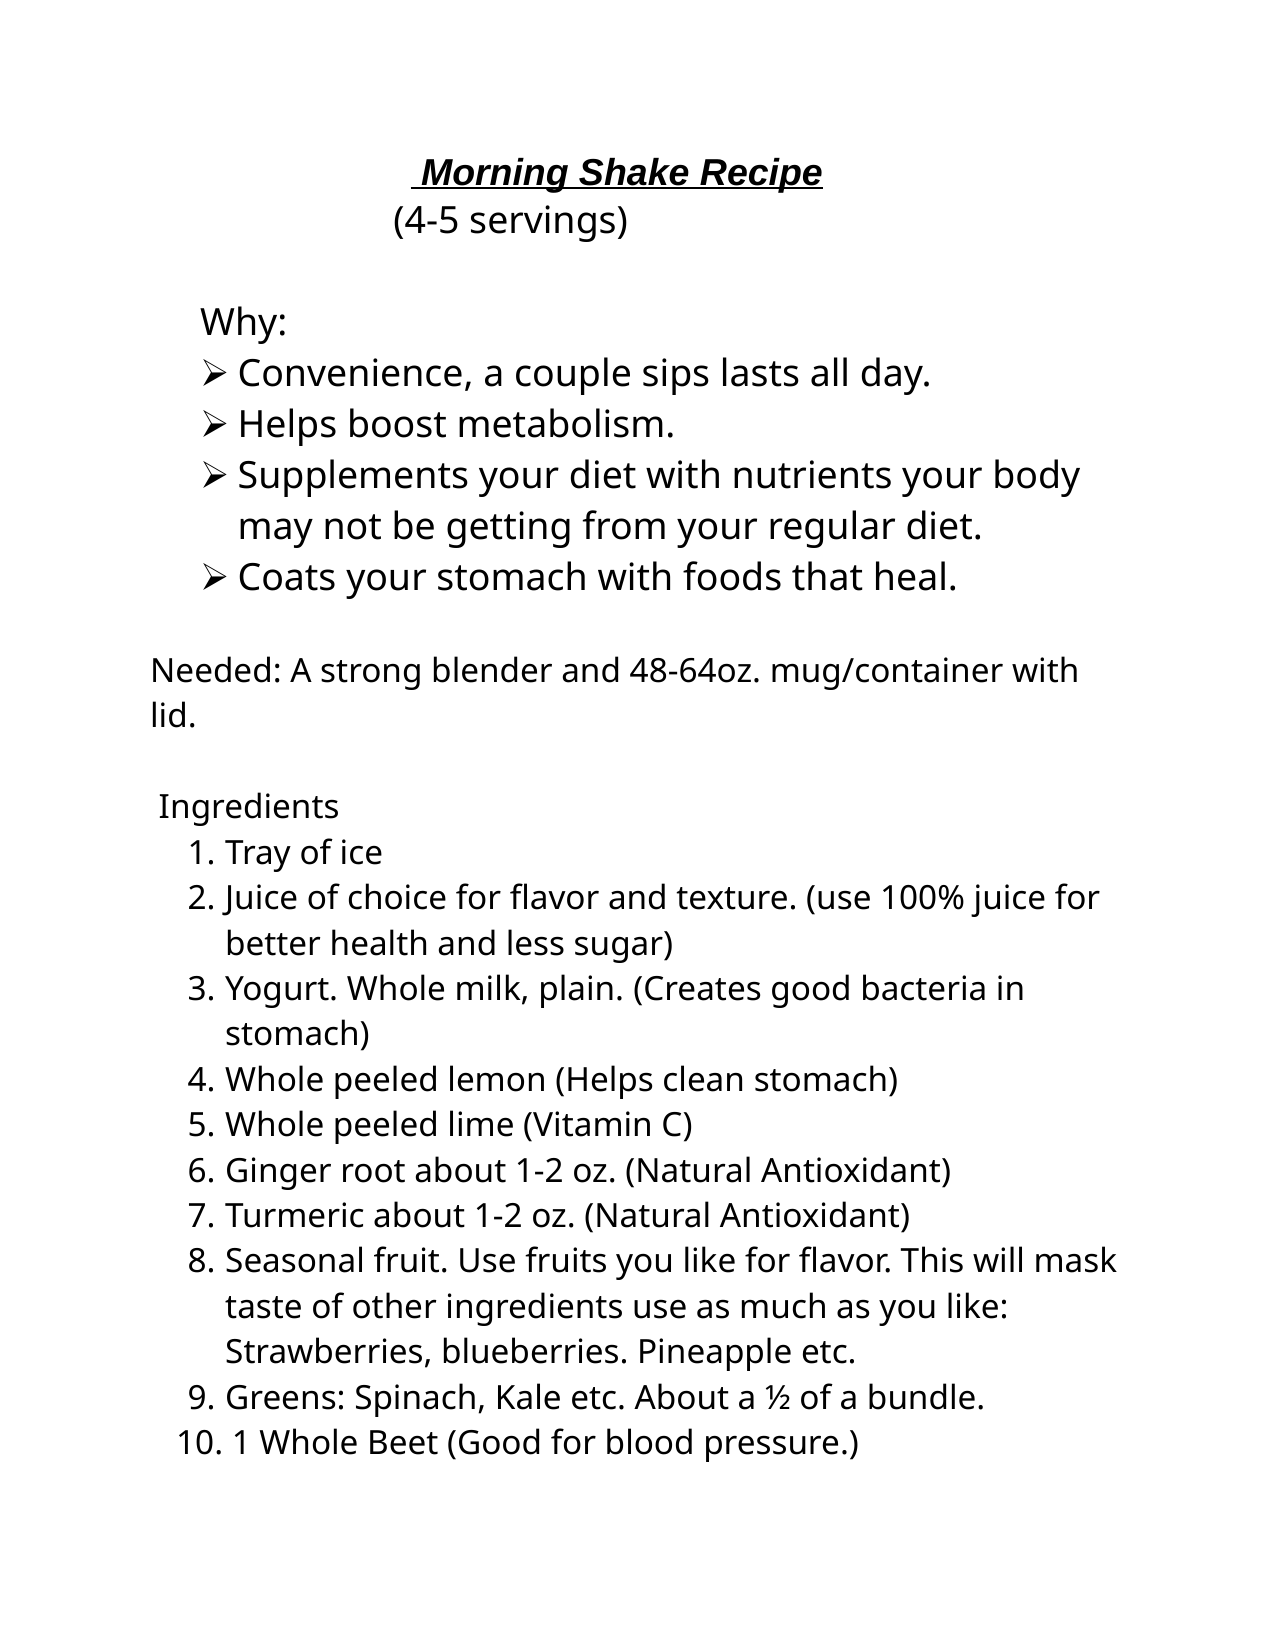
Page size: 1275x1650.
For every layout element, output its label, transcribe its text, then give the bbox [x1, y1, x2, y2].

list Tray of ice [187, 828, 1125, 874]
list Whole peeled lemon (Helps clean stomach) [187, 1056, 1125, 1101]
list Yogurt. Whole milk, plain. (Creates good bacteria in stomach) [187, 965, 1125, 1056]
list Ginger root about 1-2 oz. (Natural Antioxidant) [187, 1146, 1125, 1192]
list Whole peeled lime (Vitamin C) [187, 1101, 1125, 1146]
text Why: [200, 295, 1125, 346]
list Convenience, a couple sips lasts all day. [200, 346, 1125, 397]
list Juice of choice for flavor and texture. (use 100% juice for better health and less sugar) [187, 874, 1125, 965]
text 10. 1 Whole Beet (Good for blood pressure.) [150, 1419, 1125, 1464]
list Seasonal fruit. Use fruits you like for flavor. This will mask taste of other ingredients use as much as you like: Strawberries, blueberries. Pineapple etc. [187, 1237, 1125, 1373]
list Greens: Spinach, Kale etc. About a ½ of a bundle. [187, 1373, 1125, 1419]
text Ingredients [150, 783, 1125, 828]
text (4-5 servings) [150, 193, 1125, 244]
list Turmeric about 1-2 oz. (Natural Antioxidant) [187, 1192, 1125, 1237]
list Helps boost metabolism. [200, 397, 1125, 448]
text Needed: A strong blender and 48-64oz. mug/container with lid. [150, 647, 1125, 738]
text Morning Shake Recipe [150, 150, 1125, 193]
list Coats your stomach with foods that heal. [200, 550, 1125, 601]
list Supplements your diet with nutrients your body may not be getting from your regular diet. [200, 448, 1125, 550]
